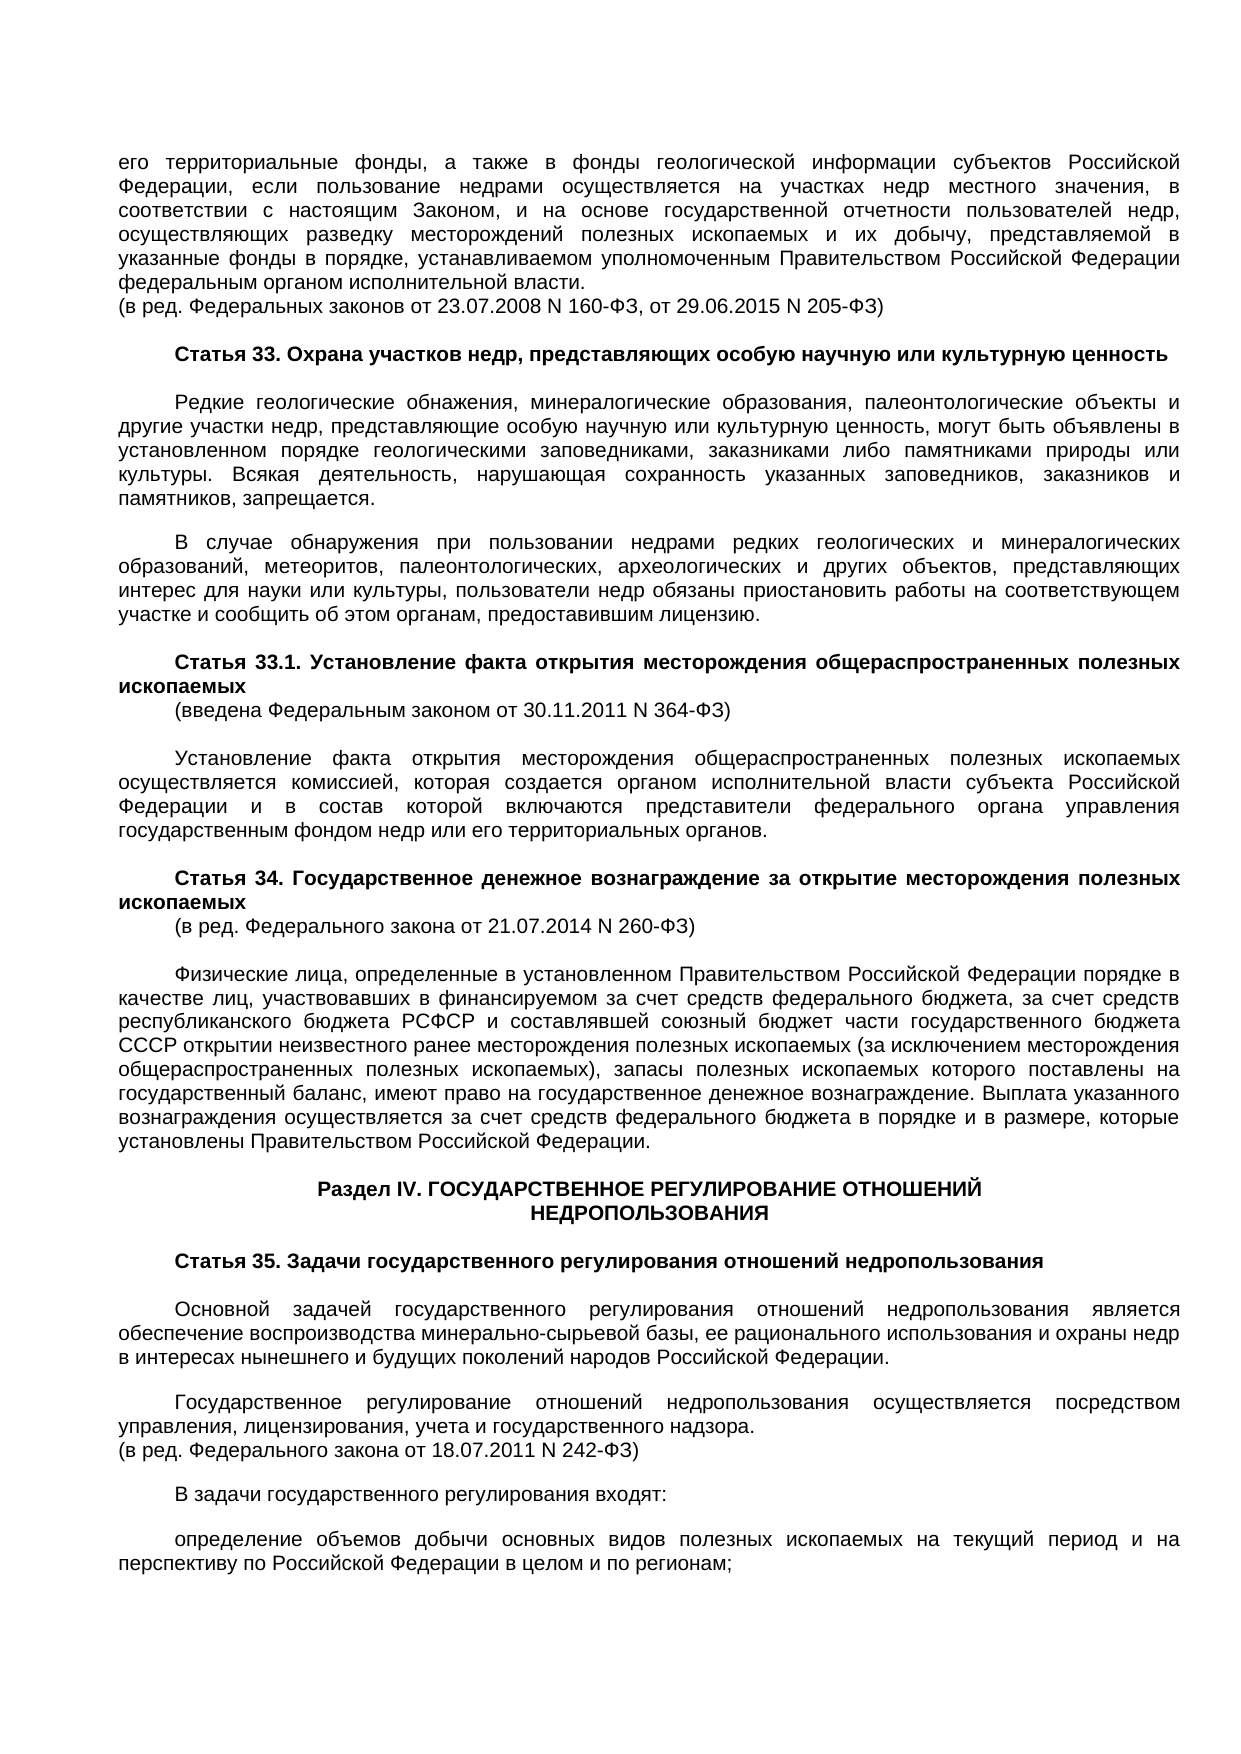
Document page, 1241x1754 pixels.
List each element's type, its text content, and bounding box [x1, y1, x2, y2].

text Физические лица, определенные в установленном Правительством Российской Федерации порядке в качестве лиц, участвовавших в финансируемом за счет средств федерального бюджета, за счет средств республиканского бюджета РСФСР и составлявшей союзный бюджет части государственного бюджета СССР открытии неизвестного ранее месторождения полезных ископаемых (за исключением месторождения общераспространенных полезных ископаемых), запасы полезных ископаемых которого поставлены на государственный баланс, имеют право на государственное денежное вознаграждение. Выплата указанного вознаграждения осуществляется за счет средств федерального бюджета в порядке и в размере, которые установлены Правительством Российской Федерации. [118, 961, 1181, 1153]
title Статья 35. Задачи государственного регулирования отношений недропользования [118, 1249, 1181, 1273]
text Установление факта открытия месторождения общераспространенных полезных ископаемых осуществляется комиссией, которая создается органом исполнительной власти субъекта Российской Федерации и в состав которой включаются представители федерального органа управления государственным фондом недр или его территориальных органов. [118, 746, 1181, 842]
text (в ред. Федеральных законов от 23.07.2008 N 160-ФЗ, от 29.06.2015 N 205-ФЗ) [118, 294, 1181, 318]
title Раздел IV. ГОСУДАРСТВЕННОЕ РЕГУЛИРОВАНИЕ ОТНОШЕНИЙ [118, 1177, 1181, 1201]
text (в ред. Федерального закона от 18.07.2011 N 242-ФЗ) [118, 1437, 1181, 1461]
text В задачи государственного регулирования входят: [118, 1482, 1181, 1506]
text (введена Федеральным законом от 30.11.2011 N 364-ФЗ) [118, 698, 1181, 722]
title Статья 34. Государственное денежное вознаграждение за открытие месторождения полезных ископаемых [118, 866, 1181, 913]
text В случае обнаружения при пользовании недрами редких геологических и минералогических образований, метеоритов, палеонтологических, археологических и других объектов, представляющих интерес для науки или культуры, пользователи недр обязаны приостановить работы на соответствующем участке и сообщить об этом органам, предоставившим лицензию. [118, 530, 1181, 626]
text Основной задачей государственного регулирования отношений недропользования является обеспечение воспроизводства минерально-сырьевой базы, ее рационального использования и охраны недр в интересах нынешнего и будущих поколений народов Российской Федерации. [118, 1297, 1181, 1369]
text Государственное регулирование отношений недропользования осуществляется посредством управления, лицензирования, учета и государственного надзора. [118, 1389, 1181, 1437]
title Статья 33. Охрана участков недр, представляющих особую научную или культурную ценность [118, 342, 1181, 366]
text Редкие геологические обнажения, минералогические образования, палеонтологические объекты и другие участки недр, представляющие особую научную или культурную ценность, могут быть объявлены в установленном порядке геологическими заповедниками, заказниками либо памятниками природы или культуры. Всякая деятельность, нарушающая сохранность указанных заповедников, заказников и памятников, запрещается. [118, 389, 1181, 509]
text (в ред. Федерального закона от 21.07.2014 N 260-ФЗ) [118, 913, 1181, 937]
title Статья 33.1. Установление факта открытия месторождения общераспространенных полезных ископаемых [118, 650, 1181, 698]
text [118, 150, 1181, 294]
text определение объемов добычи основных видов полезных ископаемых на текущий период и на перспективу по Российской Федерации в целом и по регионам; [118, 1527, 1181, 1575]
title НЕДРОПОЛЬЗОВАНИЯ [118, 1201, 1181, 1225]
